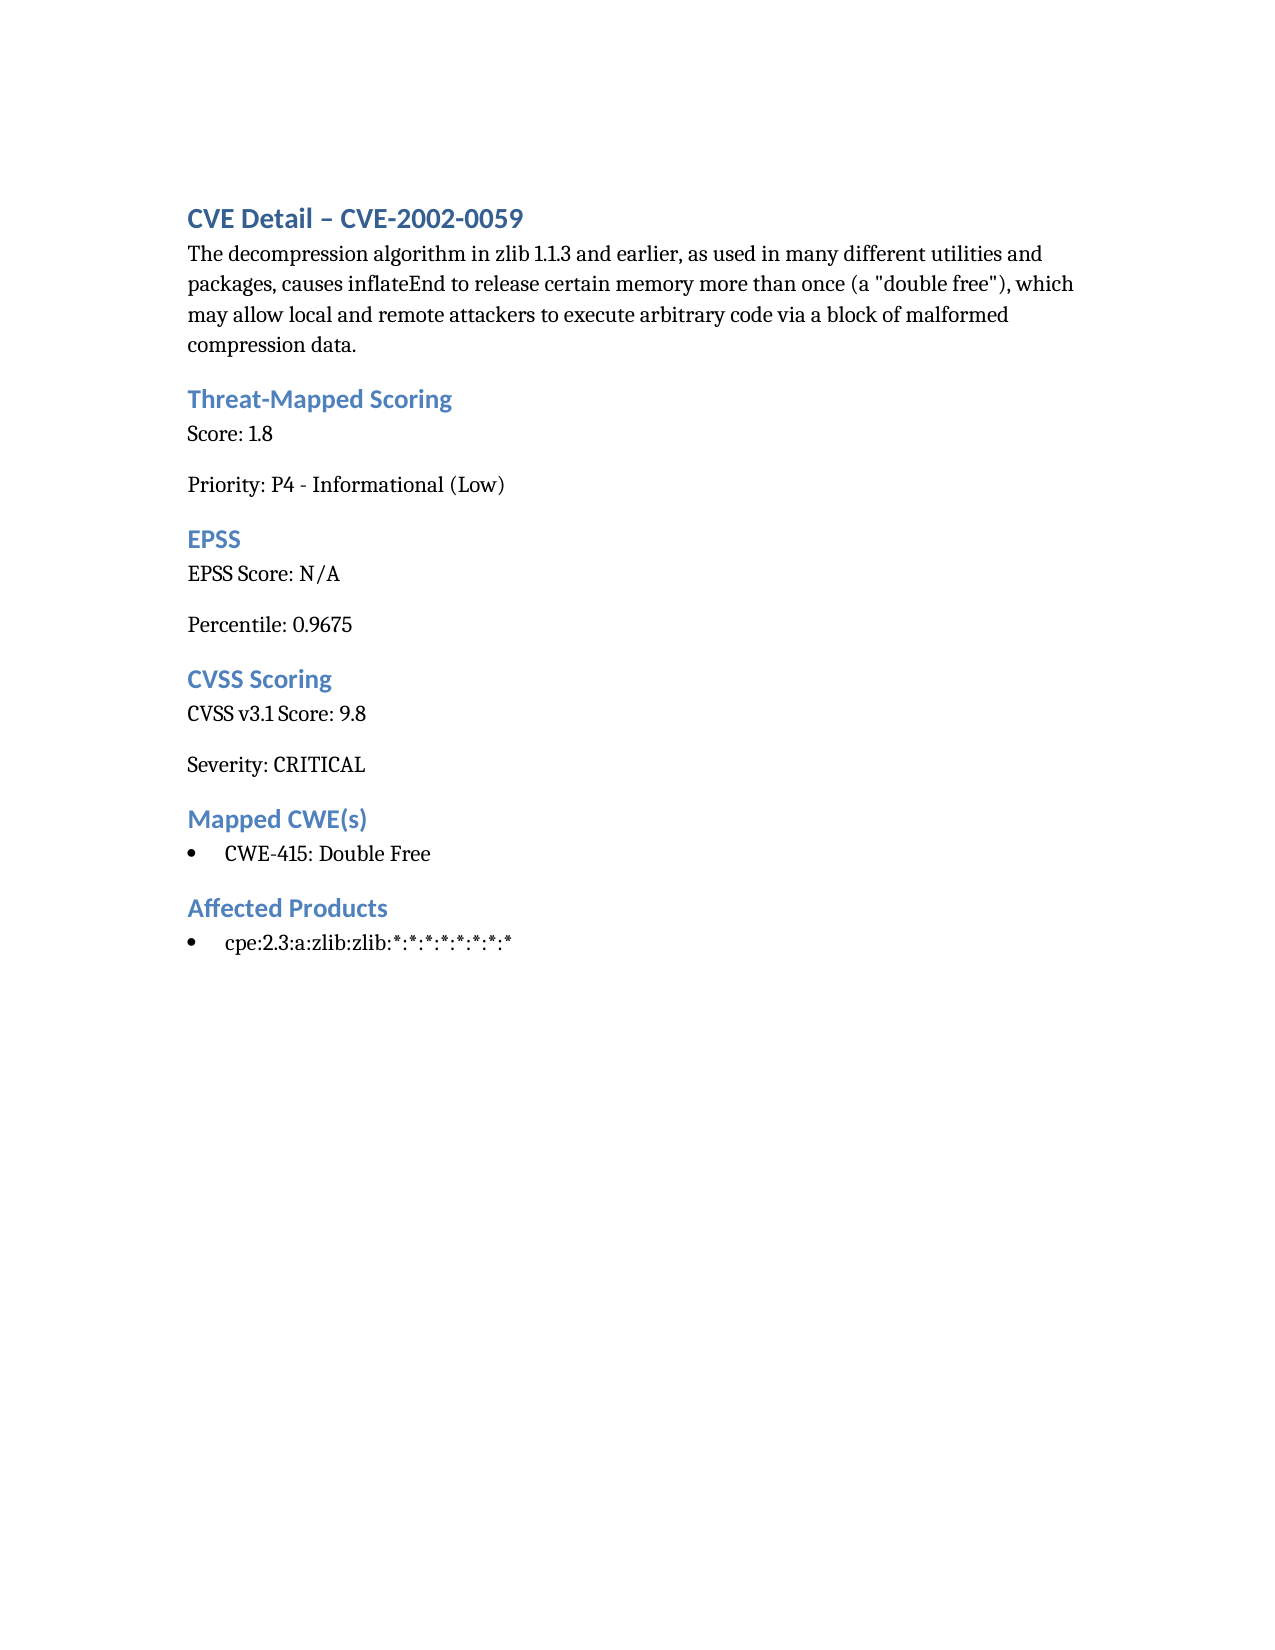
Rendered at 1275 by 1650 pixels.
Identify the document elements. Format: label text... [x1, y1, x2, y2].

text Percentile: 0.9675 [187, 612, 1087, 638]
subtitle CVE Detail – CVE-2002-0059 [187, 200, 1087, 236]
text EPSS Score: N/A [187, 561, 1087, 587]
list CWE-415: Double Free [187, 841, 1087, 867]
text Priority: P4 - Informational (Low) [187, 472, 1087, 498]
text Severity: CRITICAL [187, 752, 1087, 778]
list cpe:2.3:a:zlib:zlib:*:*:*:*:*:*:*:* [187, 929, 1087, 956]
subtitle Mapped CWE(s) [187, 803, 1087, 836]
text The decompression algorithm in zlib 1.1.3 and earlier, as used in many different utilities and packages, causes inflateEnd to release certain memory more than once (a "double free"), which may allow local and remote attackers to execute arbitrary code via a block of malformed compression data. [187, 241, 1087, 358]
text Score: 1.8 [187, 421, 1087, 447]
text CVSS v3.1 Score: 9.8 [187, 701, 1087, 727]
subtitle CVSS Scoring [187, 663, 1087, 696]
subtitle EPSS [187, 523, 1087, 556]
subtitle Threat-Mapped Scoring [187, 383, 1087, 416]
subtitle Affected Products [187, 892, 1087, 924]
